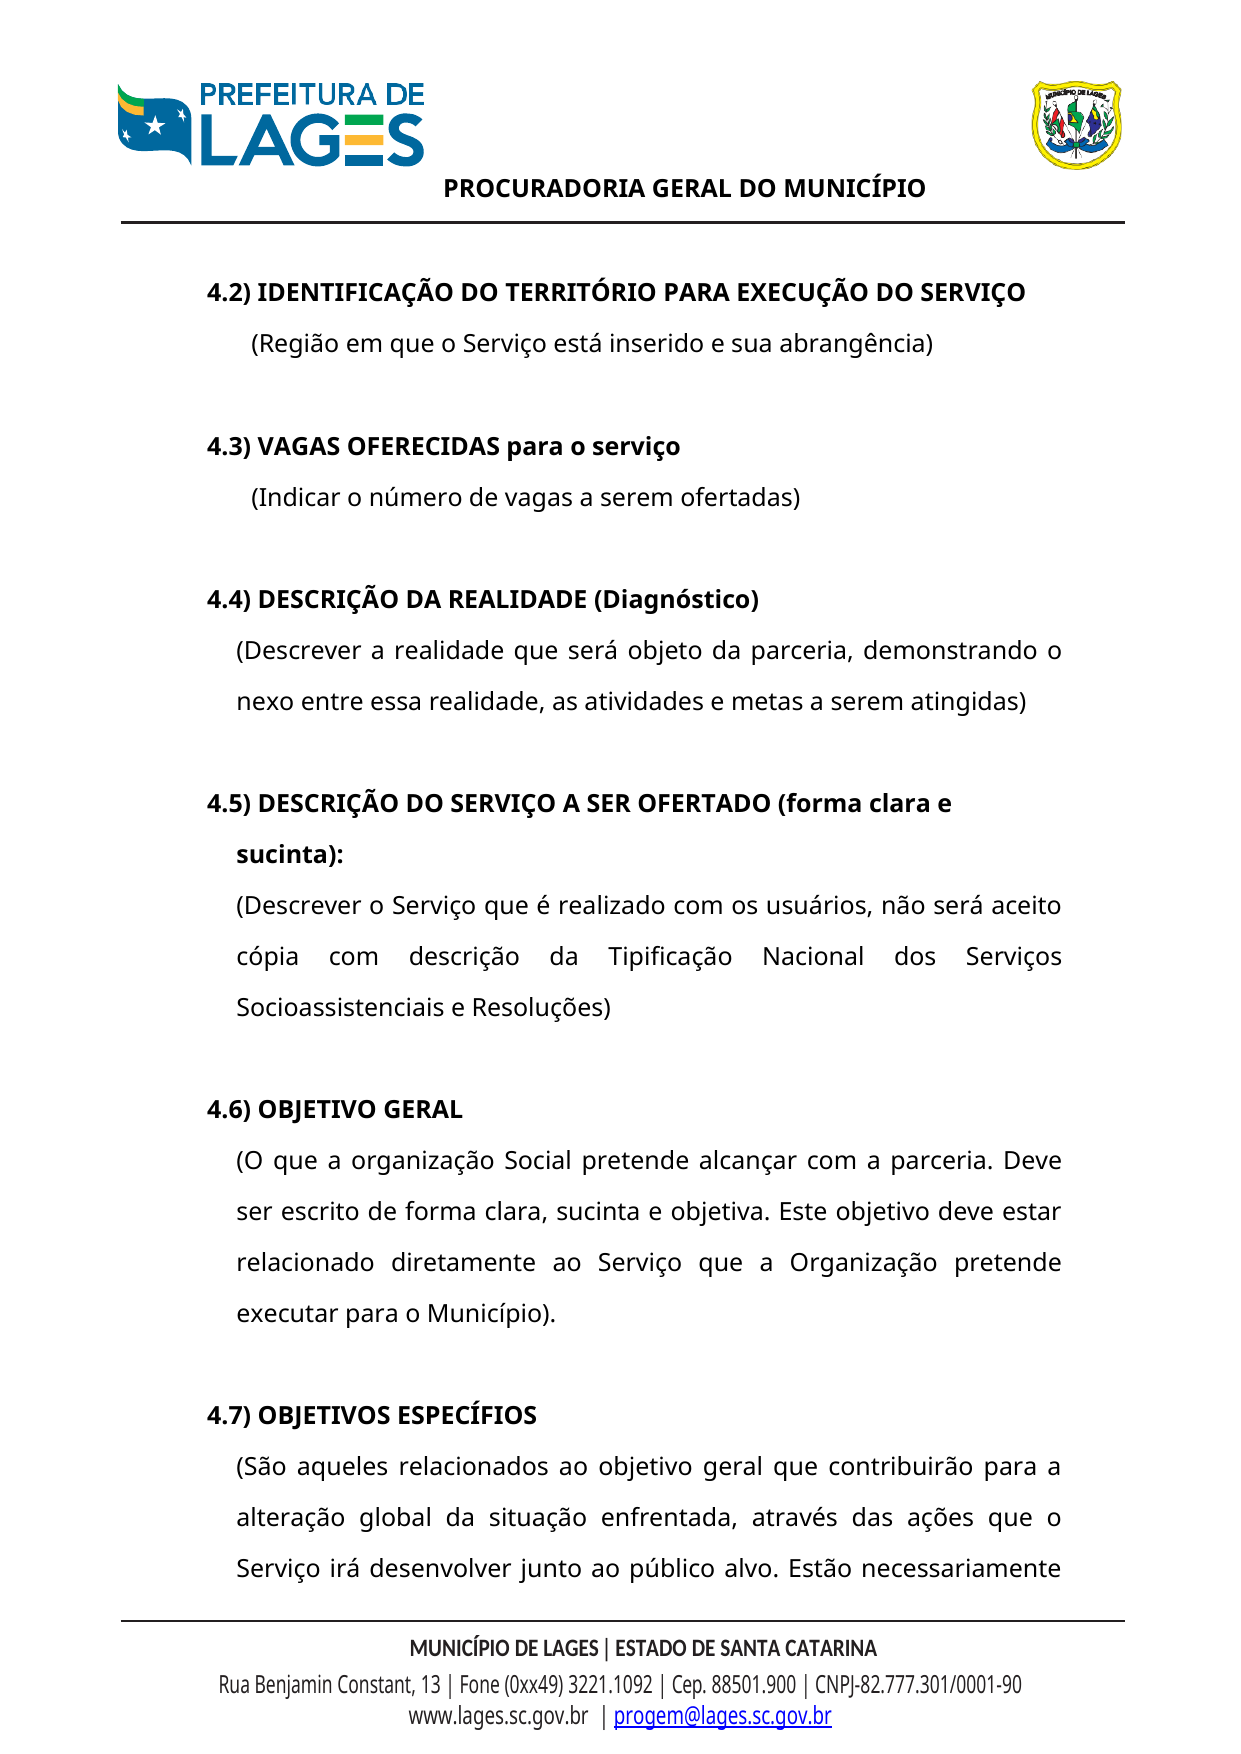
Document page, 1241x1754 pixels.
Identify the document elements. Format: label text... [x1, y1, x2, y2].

picture [261, 97, 271, 105]
text (O que a organização Social pretende alcançar com a parceria. Deve ser escrito de forma clara, sucinta e objetiva. Este objetivo deve estar relacionado diretamente ao Serviço que a Organização pretende executar para o Município). [207, 1143, 1063, 1330]
picture [243, 97, 253, 101]
text 4.7) OBJETIVOS ESPECÍFIOS [207, 1398, 1063, 1432]
text 4.4) DESCRIÇÃO DA REALIDADE (Diagnóstico) [177, 581, 1063, 615]
picture [310, 83, 321, 105]
picture [206, 95, 216, 105]
text 4.3) VAGAS OFERECIDAS para o serviço [177, 428, 1063, 462]
text (Descrever a realidade que será objeto da parceria, demonstrando o nexo entre essa realidade, as atividades e metas a serem atingidas) [207, 632, 1063, 717]
text 4.2) IDENTIFICAÇÃO DO TERRITÓRIO PARA EXECUÇÃO DO SERVIÇO [177, 275, 1063, 309]
picture [279, 88, 289, 92]
text (Região em que o Serviço está inserido e sua abrangência) [177, 326, 1063, 360]
picture [343, 97, 349, 105]
text 4.6) OBJETIVO GERAL [207, 1092, 1063, 1126]
picture [243, 88, 253, 92]
picture [370, 83, 377, 100]
picture [224, 97, 230, 105]
text (Descrever o Serviço que é realizado com os usuários, não será aceito cópia com descrição da Tipificação Nacional dos Serviços Socioassistenciais e Resoluções) [207, 888, 1063, 1024]
picture [362, 101, 372, 105]
picture [279, 97, 289, 101]
picture [351, 83, 364, 105]
picture [323, 83, 331, 101]
picture [413, 97, 424, 101]
picture [1031, 81, 1122, 170]
picture [392, 88, 402, 101]
text 4.5) DESCRIÇÃO DO SERVIÇO A SER OFERTADO (forma clara e sucinta): [207, 786, 1063, 871]
picture [261, 88, 271, 92]
text (Indicar o número de vagas a serem ofertadas) [177, 479, 1063, 513]
picture [413, 88, 424, 92]
picture [296, 83, 305, 105]
